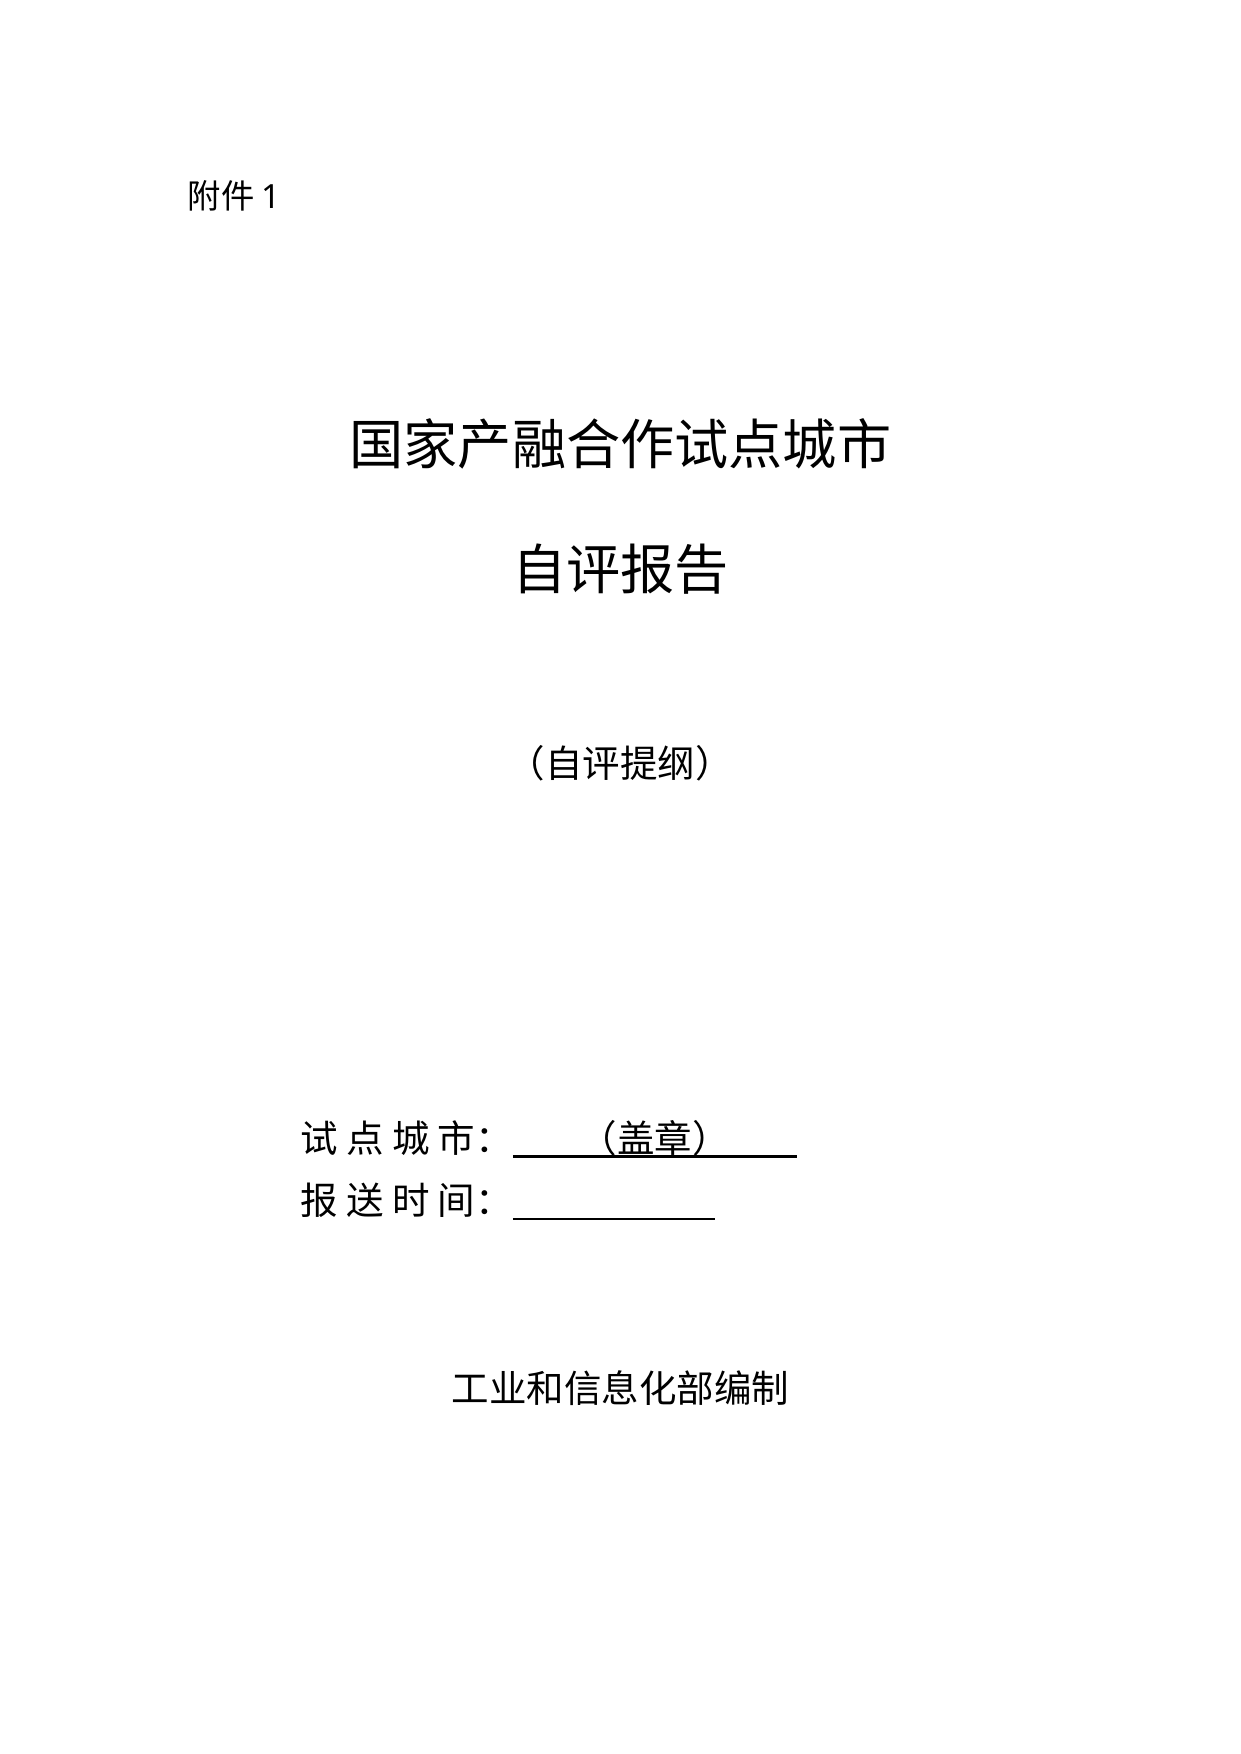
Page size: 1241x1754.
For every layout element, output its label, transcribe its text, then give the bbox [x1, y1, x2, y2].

text 国家产融合作试点城市 [187, 414, 1053, 477]
text 试 点 城 市： （盖章） [187, 1102, 1053, 1164]
text （自评提纲） [187, 727, 1053, 789]
text 报 送 时 间： [187, 1164, 1053, 1227]
text 自评报告 [187, 539, 1053, 602]
text 工业和信息化部编制 [187, 1352, 1053, 1414]
text 附件1 [187, 162, 1053, 227]
